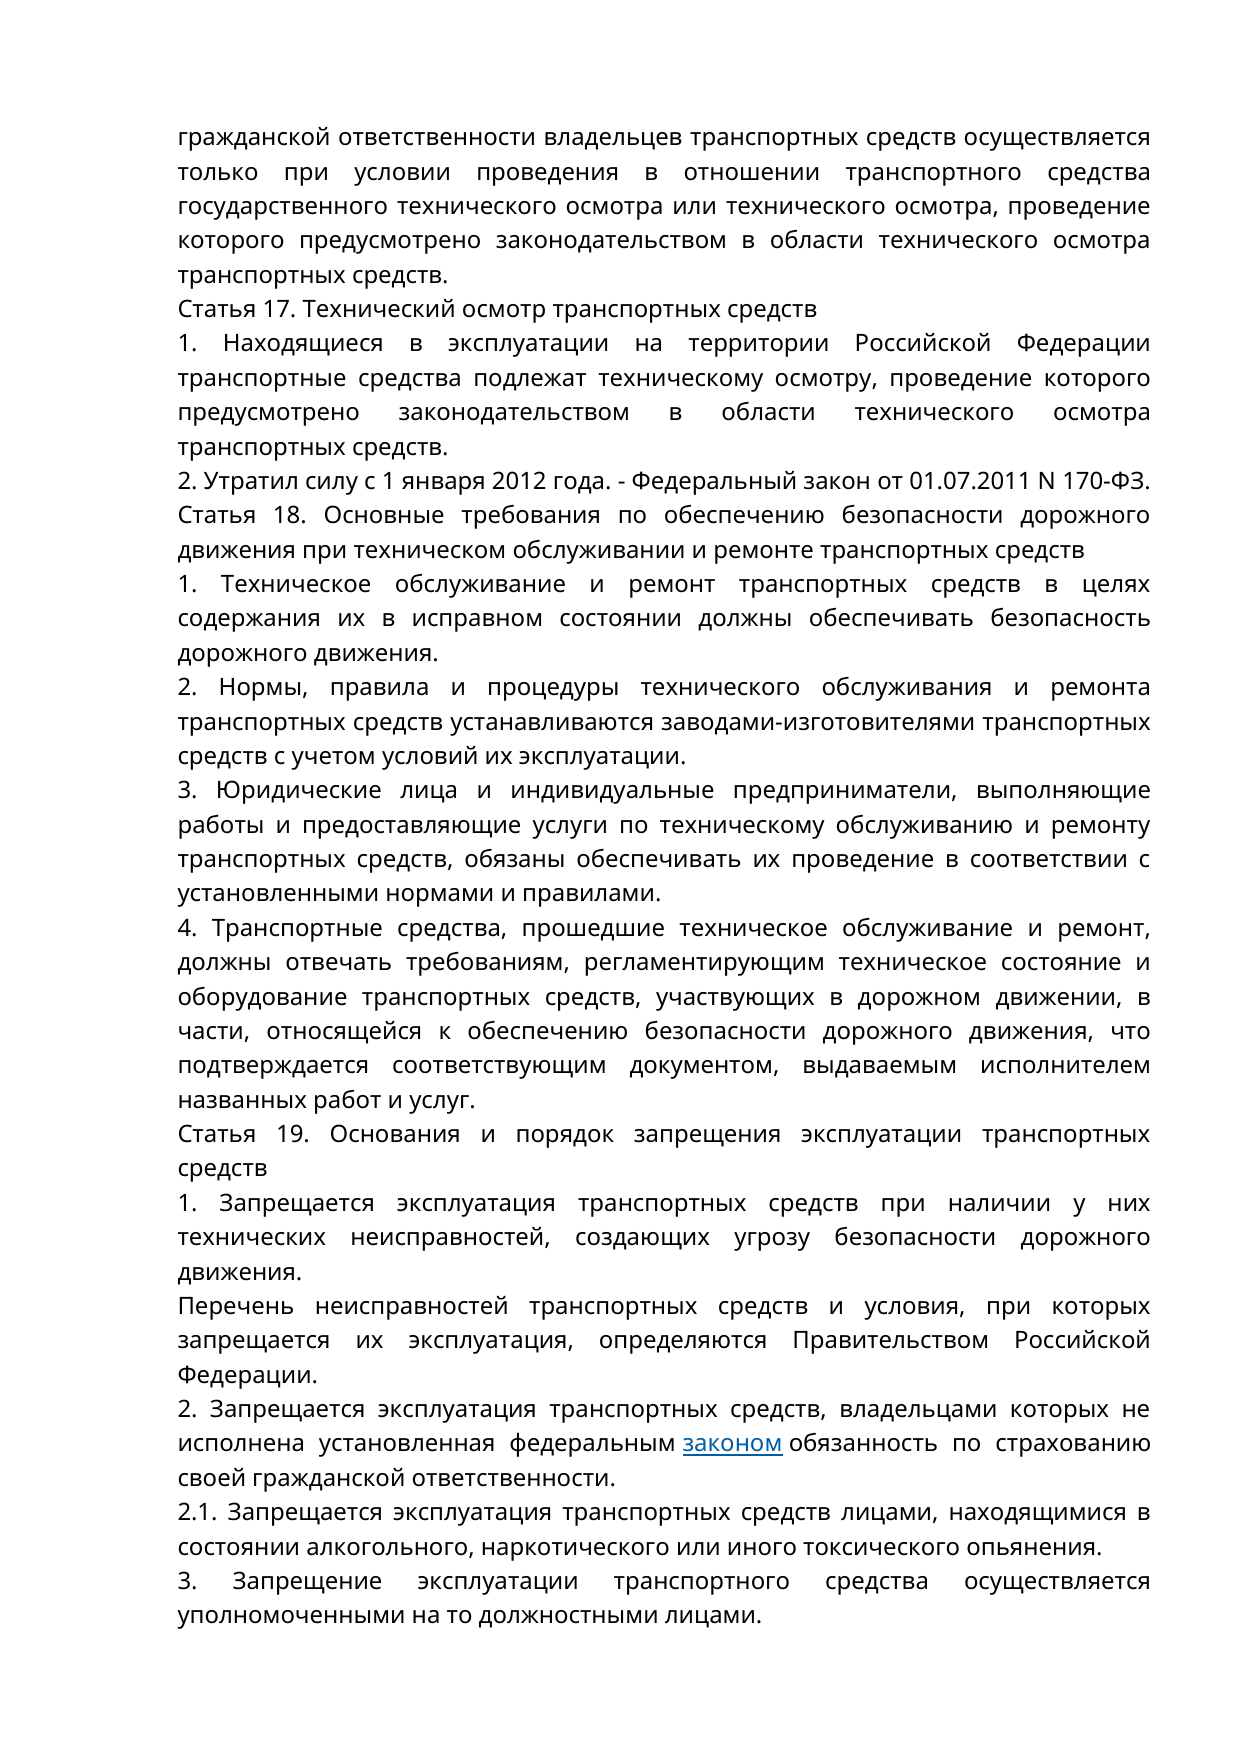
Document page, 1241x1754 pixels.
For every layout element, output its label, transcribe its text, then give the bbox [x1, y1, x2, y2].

text 2. Утратил силу с 1 января 2012 года. - Федеральный закон от 01.07.2011 N 170-ФЗ. [177, 462, 1152, 496]
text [177, 118, 1152, 290]
text 2. Нормы, правила и процедуры технического обслуживания и ремонта транспортных средств устанавливаются заводами-изготовителями транспортных средств с учетом условий их эксплуатации. [177, 668, 1152, 771]
text 1. Техническое обслуживание и ремонт транспортных средств в целях содержания их в исправном состоянии должны обеспечивать безопасность дорожного движения. [177, 565, 1152, 668]
text 4. Транспортные средства, прошедшие техническое обслуживание и ремонт, должны отвечать требованиям, регламентирующим техническое состояние и оборудование транспортных средств, участвующих в дорожном движении, в части, относящейся к обеспечению безопасности дорожного движения, что подтверждается соответствующим документом, выдаваемым исполнителем названных работ и услуг. [177, 909, 1152, 1115]
text 2.1. Запрещается эксплуатация транспортных средств лицами, находящимися в состоянии алкогольного, наркотического или иного токсического опьянения. [177, 1493, 1152, 1562]
text 1. Находящиеся в эксплуатации на территории Российской Федерации транспортные средства подлежат техническому осмотру, проведение которого предусмотрено законодательством в области технического осмотра транспортных средств. [177, 324, 1152, 462]
text 1. Запрещается эксплуатация транспортных средств при наличии у них технических неисправностей, создающих угрозу безопасности дорожного движения. [177, 1184, 1152, 1287]
text Статья 19. Основания и порядок запрещения эксплуатации транспортных средств [177, 1115, 1152, 1184]
text 3. Запрещение эксплуатации транспортного средства осуществляется уполномоченными на то должностными лицами. [177, 1562, 1152, 1631]
text Перечень неисправностей транспортных средств и условия, при которых запрещается их эксплуатация, определяются Правительством Российской Федерации. [177, 1287, 1152, 1390]
text Статья 17. Технический осмотр транспортных средств [177, 290, 1152, 324]
text Статья 18. Основные требования по обеспечению безопасности дорожного движения при техническом обслуживании и ремонте транспортных средств [177, 496, 1152, 565]
text 3. Юридические лица и индивидуальные предприниматели, выполняющие работы и предоставляющие услуги по техническому обслуживанию и ремонту транспортных средств, обязаны обеспечивать их проведение в соответствии с установленными нормами и правилами. [177, 771, 1152, 909]
text 2. Запрещается эксплуатация транспортных средств, владельцами которых не исполнена установленная федеральным законом обязанность по страхованию своей гражданской ответственности. [177, 1390, 1152, 1493]
